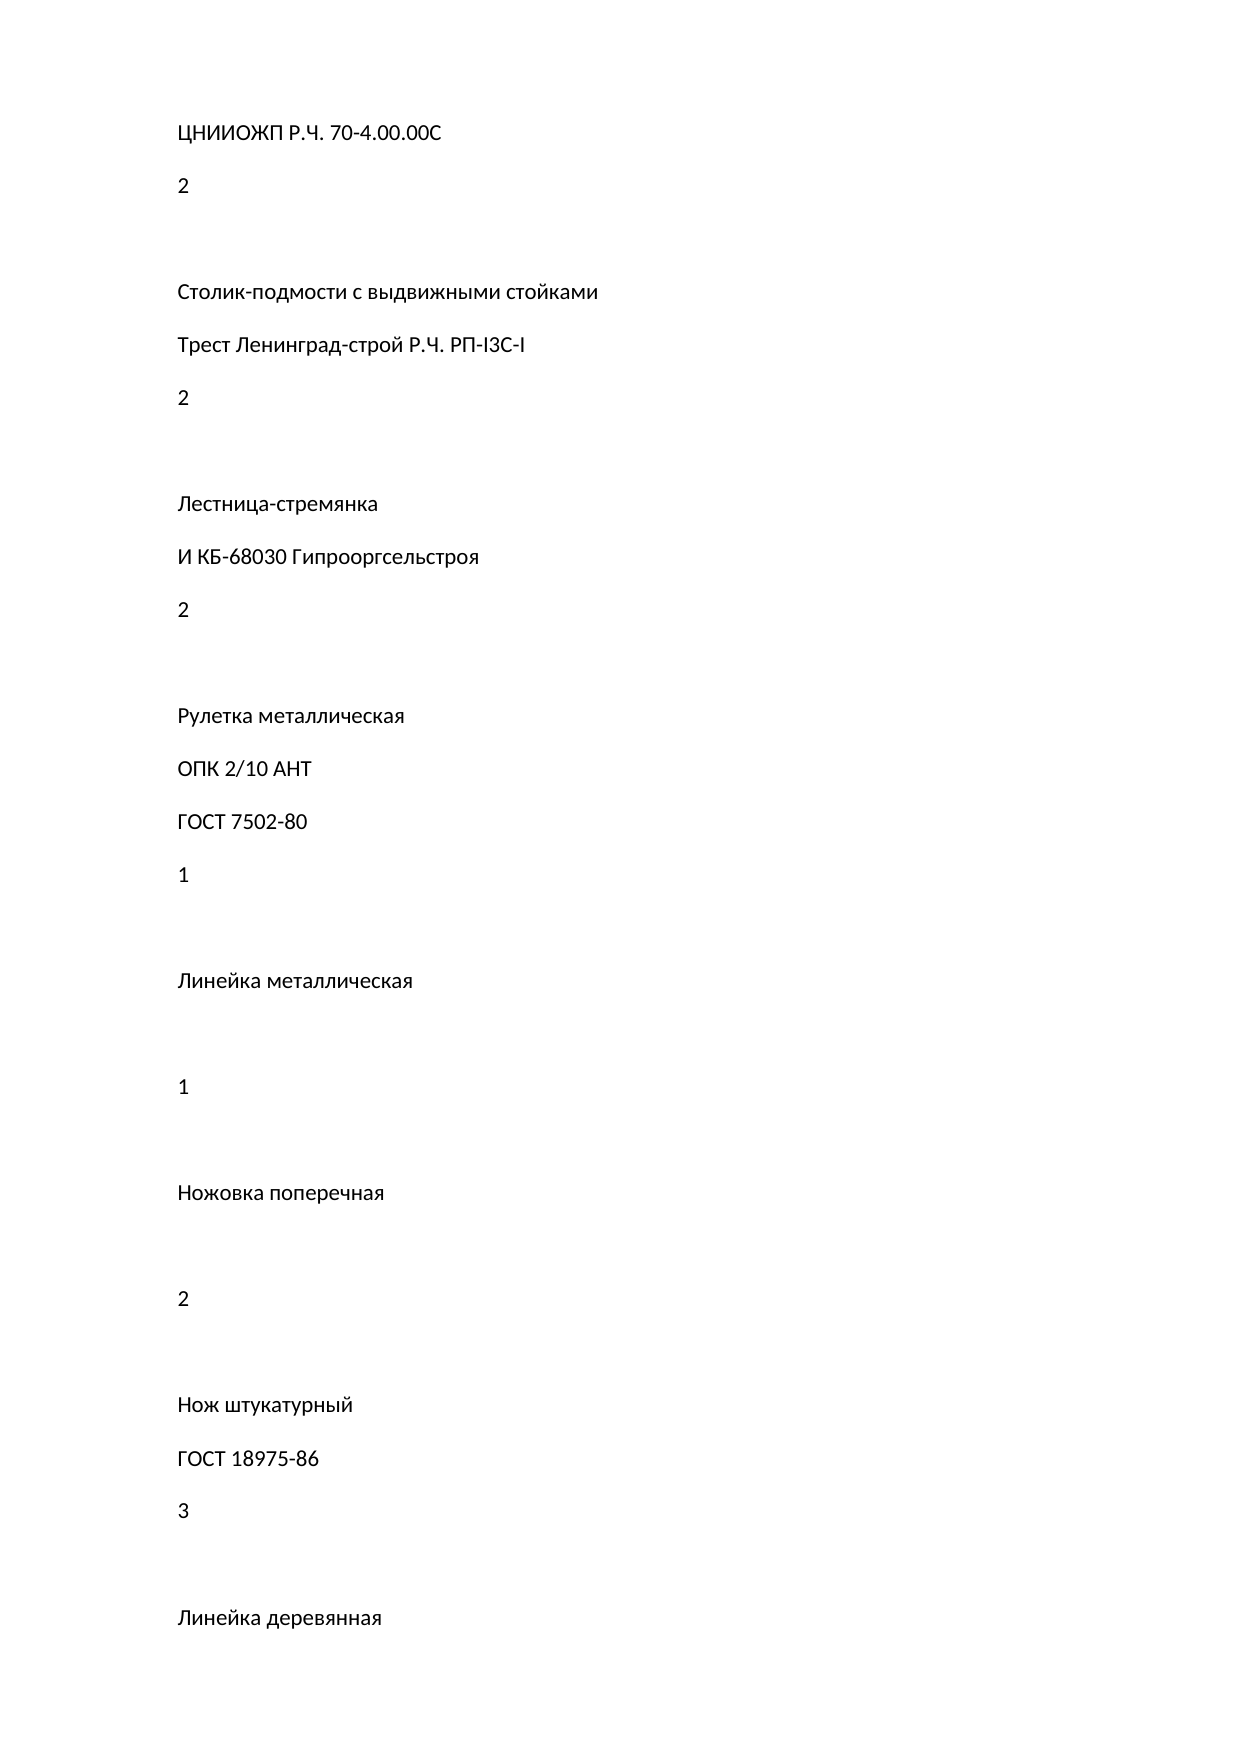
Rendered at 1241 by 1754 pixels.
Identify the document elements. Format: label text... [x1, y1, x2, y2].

text Линейка металлическая [177, 966, 1152, 994]
text 3 [177, 1497, 1152, 1525]
text Столик-подмости с выдвижными стойками [177, 277, 1152, 305]
text Лестница-стремянка [177, 489, 1152, 517]
text 2 [177, 1284, 1152, 1313]
text ГОСТ 18975-86 [177, 1444, 1152, 1472]
text 1 [177, 1072, 1152, 1101]
text ЦНИИОЖП Р.Ч. 70-4.00.00С [177, 118, 1152, 146]
text Ножовка поперечная [177, 1178, 1152, 1207]
text Линейка деревянная [177, 1603, 1152, 1631]
text 1 [177, 860, 1152, 888]
text Нож штукатурный [177, 1391, 1152, 1419]
text ОПК 2/10 АНТ [177, 754, 1152, 782]
text 2 [177, 595, 1152, 623]
text Рулетка металлическая [177, 701, 1152, 729]
text 2 [177, 171, 1152, 199]
text 2 [177, 383, 1152, 411]
text Трест Ленинград-строй Р.Ч. РП-I3C-I [177, 330, 1152, 358]
text И КБ-68030 Гипрооргсельстроя [177, 542, 1152, 570]
text ГОСТ 7502-80 [177, 807, 1152, 835]
